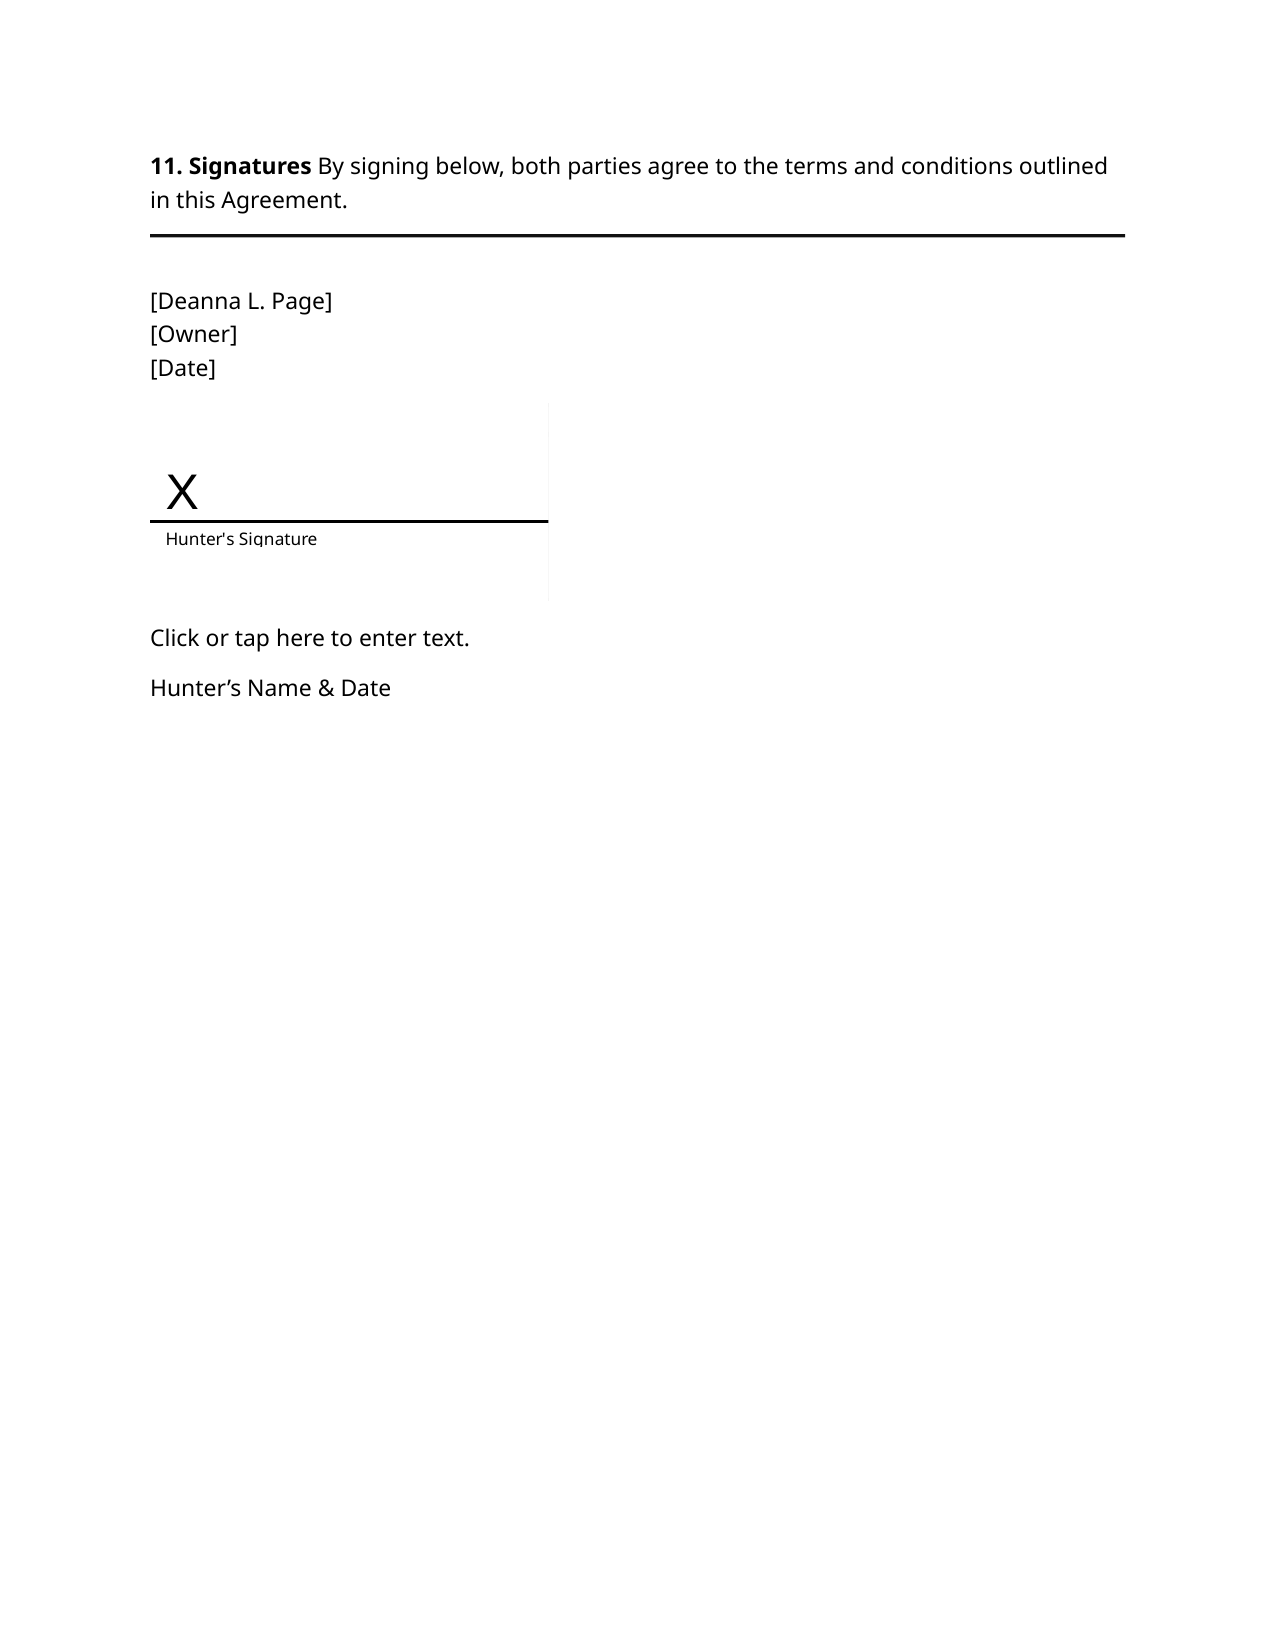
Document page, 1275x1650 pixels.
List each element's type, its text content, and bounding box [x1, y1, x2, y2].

text 11. Signatures By signing below, both parties agree to the terms and conditions outlined in this Agreement. [150, 150, 1125, 215]
text Hunter’s Name & Date [150, 672, 1125, 703]
text [Deanna L. Page] [Owner] [Date] [150, 284, 1125, 383]
